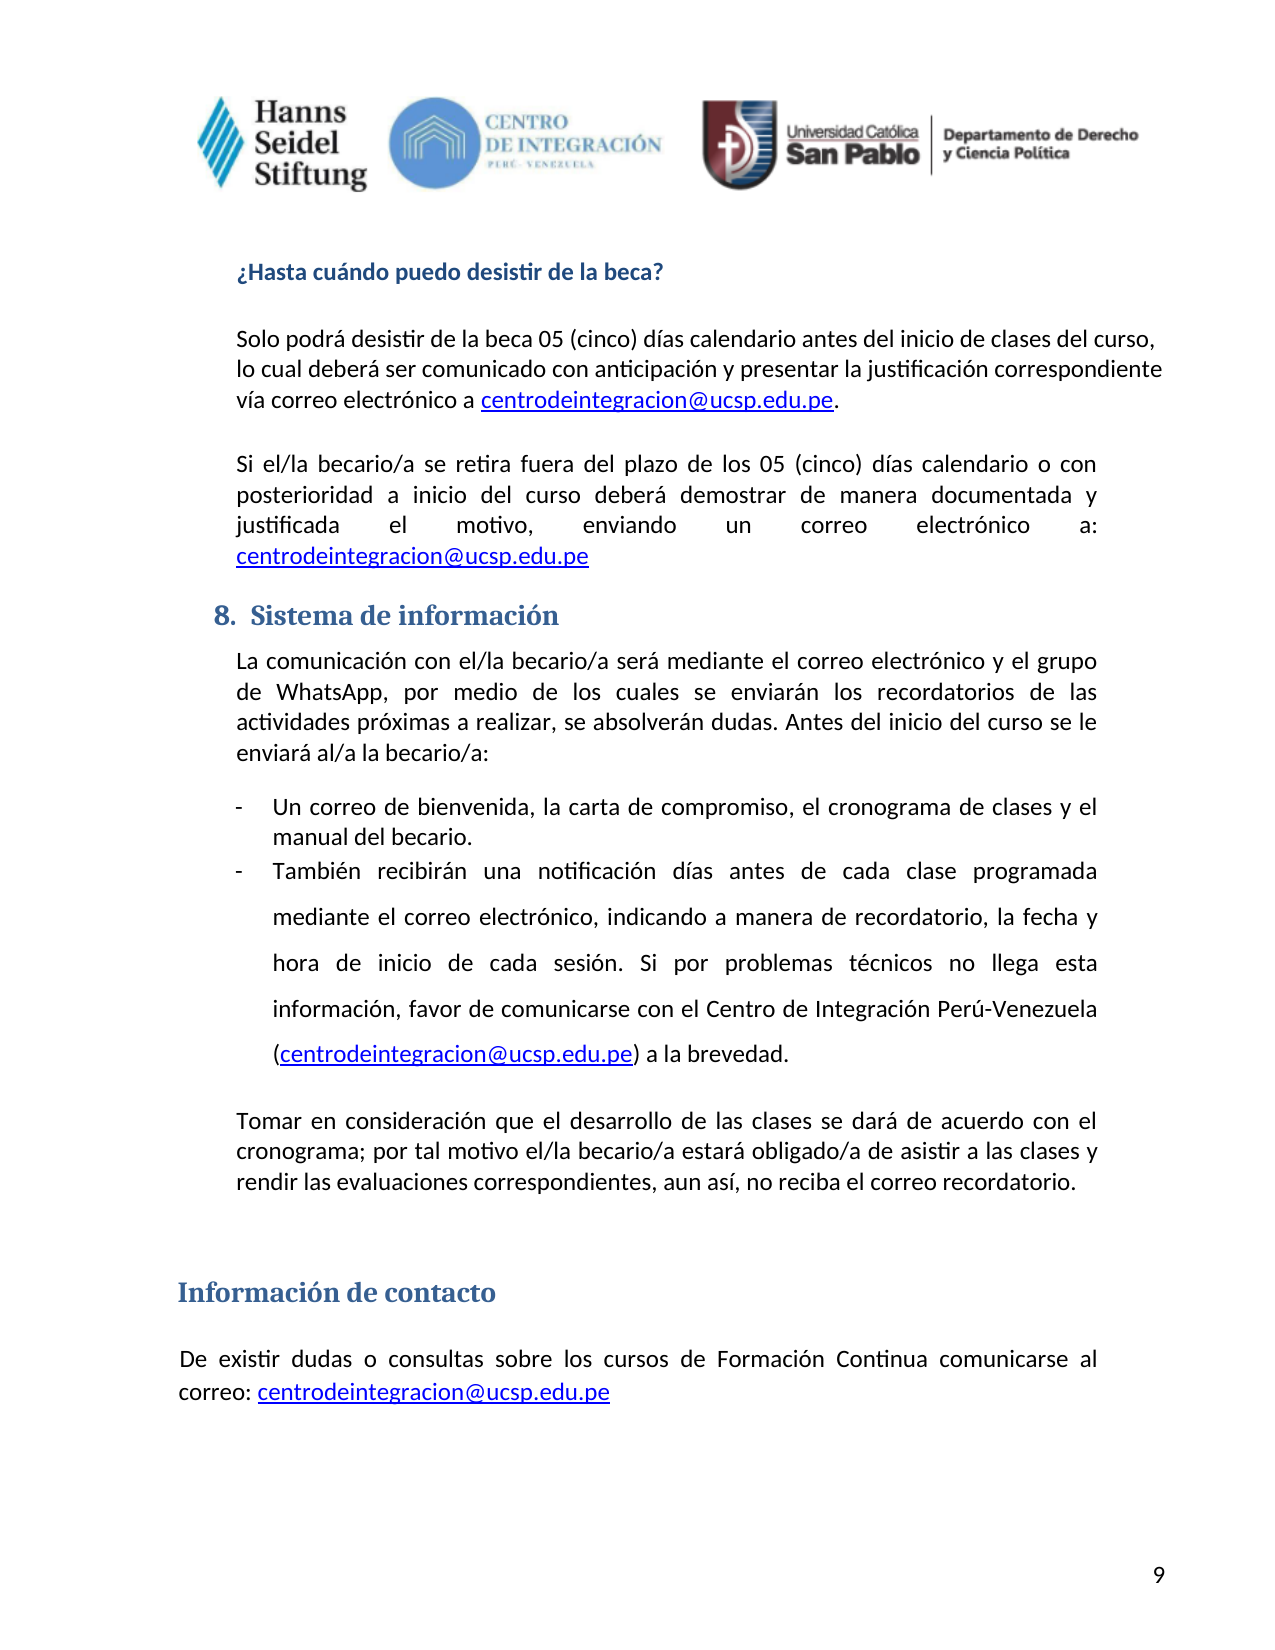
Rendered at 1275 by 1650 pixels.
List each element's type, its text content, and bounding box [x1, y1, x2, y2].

text ¿Hasta cuándo puedo desistir de la beca? [236, 257, 1174, 287]
text Solo podrá desistir de la beca 05 (cinco) días calendario antes del inicio de clases del curso, lo cual deberá ser comunicado con anticipación y presentar la justificación correspondiente vía correo electrónico a centrodeintegracion@ucsp.edu.pe. [236, 323, 1174, 415]
text Si el/la becario/a se retira fuera del plazo de los 05 (cinco) días calendario o con posterioridad a inicio del curso deberá demostrar de manera documentada y justificada el motivo, enviando un correo electrónico a: centrodeintegracion@ucsp.edu.pe [236, 448, 1099, 570]
text De existir dudas o consultas sobre los cursos de Formación Continua comunicarse al correo: centrodeintegracion@ucsp.edu.pe [178, 1343, 1099, 1407]
list Un correo de bienvenida, la carta de compromiso, el cronograma de clases y el manual del becario. [235, 791, 1099, 852]
text Tomar en consideración que el desarrollo de las clases se dará de acuerdo con el cronograma; por tal motivo el/la becario/a estará obligado/a de asistir a las clases y rendir las evaluaciones correspondientes, aun así, no reciba el correo recordatorio. [236, 1105, 1099, 1196]
list También recibirán una notificación días antes de cada clase programada mediante el correo electrónico, indicando a manera de recordatorio, la fecha y hora de inicio de cada sesión. Si por problemas técnicos no llega esta información, favor de comunicarse con el Centro de Integración Perú-Venezuela (centrodeintegracion@ucsp.edu.pe) a la brevedad. [235, 856, 1099, 1069]
picture [177, 77, 1175, 199]
list Sistema de información [213, 599, 1174, 632]
text La comunicación con el/la becario/a será mediante el correo electrónico y el grupo de WhatsApp, por medio de los cuales se enviarán los recordatorios de las actividades próximas a realizar, se absolverán dudas. Antes del inicio del curso se le enviará al/a la becario/a: [236, 645, 1099, 767]
text Información de contacto [177, 1276, 1174, 1310]
